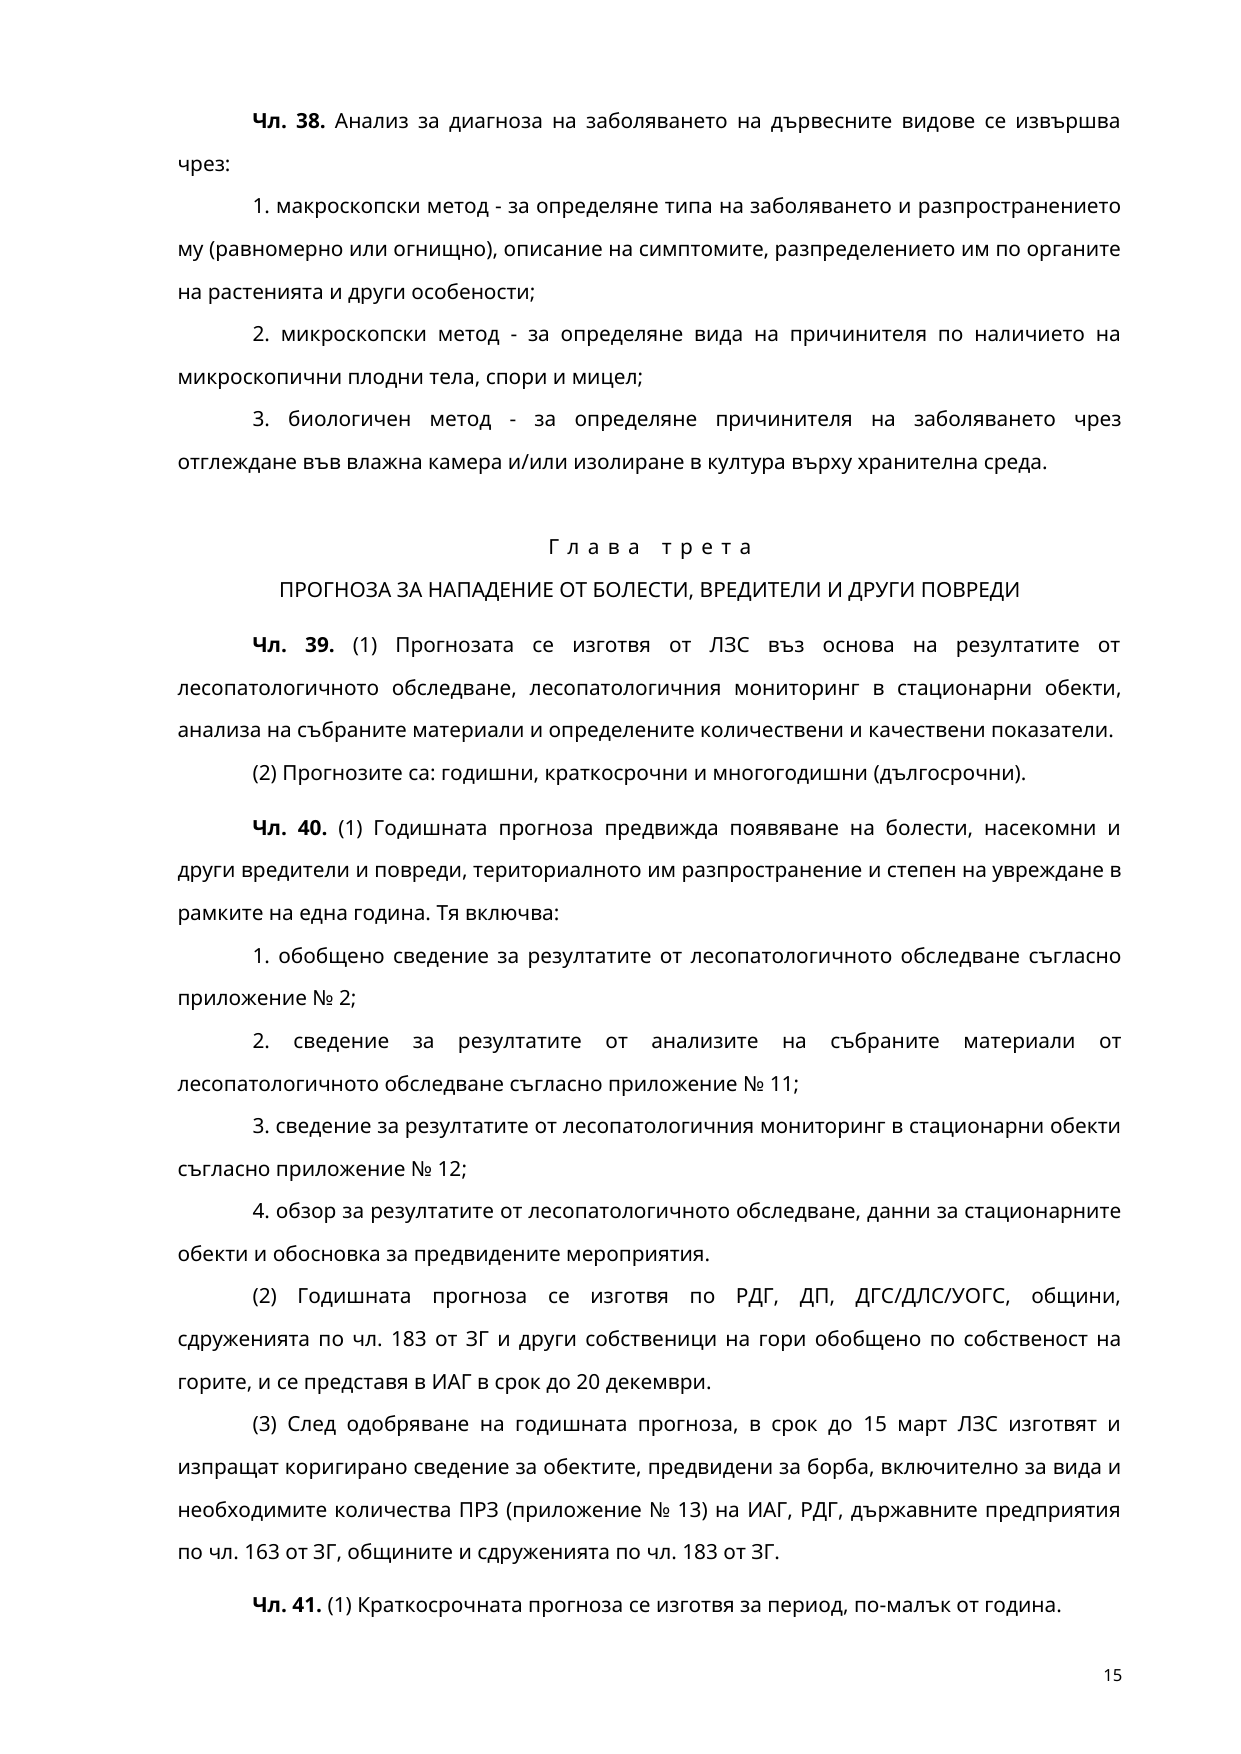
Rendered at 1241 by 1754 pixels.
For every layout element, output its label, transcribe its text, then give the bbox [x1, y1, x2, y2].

text Чл. 40. (1) Годишната прогноза предвижда появяване на болести, насекомни и други вредители и повреди, териториалното им разпространение и степен на увреждане в рамките на една година. Тя включва: [177, 813, 1122, 927]
text ПРОГНОЗА ЗА НАПАДЕНИЕ ОТ БОЛЕСТИ, ВРЕДИТЕЛИ И ДРУГИ ПОВРЕДИ [177, 575, 1122, 603]
text Глава трета [177, 532, 1122, 561]
text 3. биологичен метод - за определяне причинителя на заболяването чрез отглеждане във влажна камера и/или изолиране в култура върху хранителна среда. [177, 404, 1122, 476]
text 2. микроскопски метод - за определяне вида на причинителя по наличието на микроскопични плодни тела, спори и мицел; [177, 319, 1122, 390]
text Чл. 38. Анализ за диагноза на заболяването на дървесните видове се извършва чрез: [177, 106, 1122, 177]
text (3) След одобряване на годишната прогноза, в срок до 15 март ЛЗС изготвят и изпращат коригирано сведение за обектите, предвидени за борба, включително за вида и необходимите количества ПРЗ (приложение № 13) на ИАГ, РДГ, държавните предприятия по чл. 163 от ЗГ, общините и сдруженията по чл. 183 от ЗГ. [177, 1409, 1122, 1566]
text Чл. 39. (1) Прогнозата се изготвя от ЛЗС въз основа на резултатите от лесопатологичното обследване, лесопатологичния мониторинг в стационарни обекти, анализа на събраните материали и определените количествени и качествени показатели. [177, 630, 1122, 744]
text 4. обзор за резултатите от лесопатологичното обследване, данни за стационарните обекти и обосновка за предвидените мероприятия. [177, 1196, 1122, 1267]
text 3. сведение за резултатите от лесопатологичния мониторинг в стационарни обекти съгласно приложение № 12; [177, 1111, 1122, 1182]
text 1. макроскопски метод - за определяне типа на заболяването и разпространението му (равномерно или огнищно), описание на симптомите, разпределението им по органите на растенията и други особености; [177, 192, 1122, 305]
text (2) Годишната прогноза се изготвя по РДГ, ДП, ДГС/ДЛС/УОГС, общини, сдруженията по чл. 183 от ЗГ и други собственици на гори обобщено по собственост на горите, и се представя в ИАГ в срок до 20 декември. [177, 1282, 1122, 1395]
text 1. обобщено сведение за резултатите от лесопатологичното обследване съгласно приложение № 2; [177, 941, 1122, 1012]
text Чл. 41. (1) Краткосрочната прогноза се изготвя за период, по-малък от година. [177, 1590, 1122, 1619]
text (2) Прогнозите са: годишни, краткосрочни и многогодишни (дългосрочни). [177, 758, 1122, 786]
text 2. сведение за резултатите от анализите на събраните материали от лесопатологичното обследване съгласно приложение № 11; [177, 1026, 1122, 1097]
